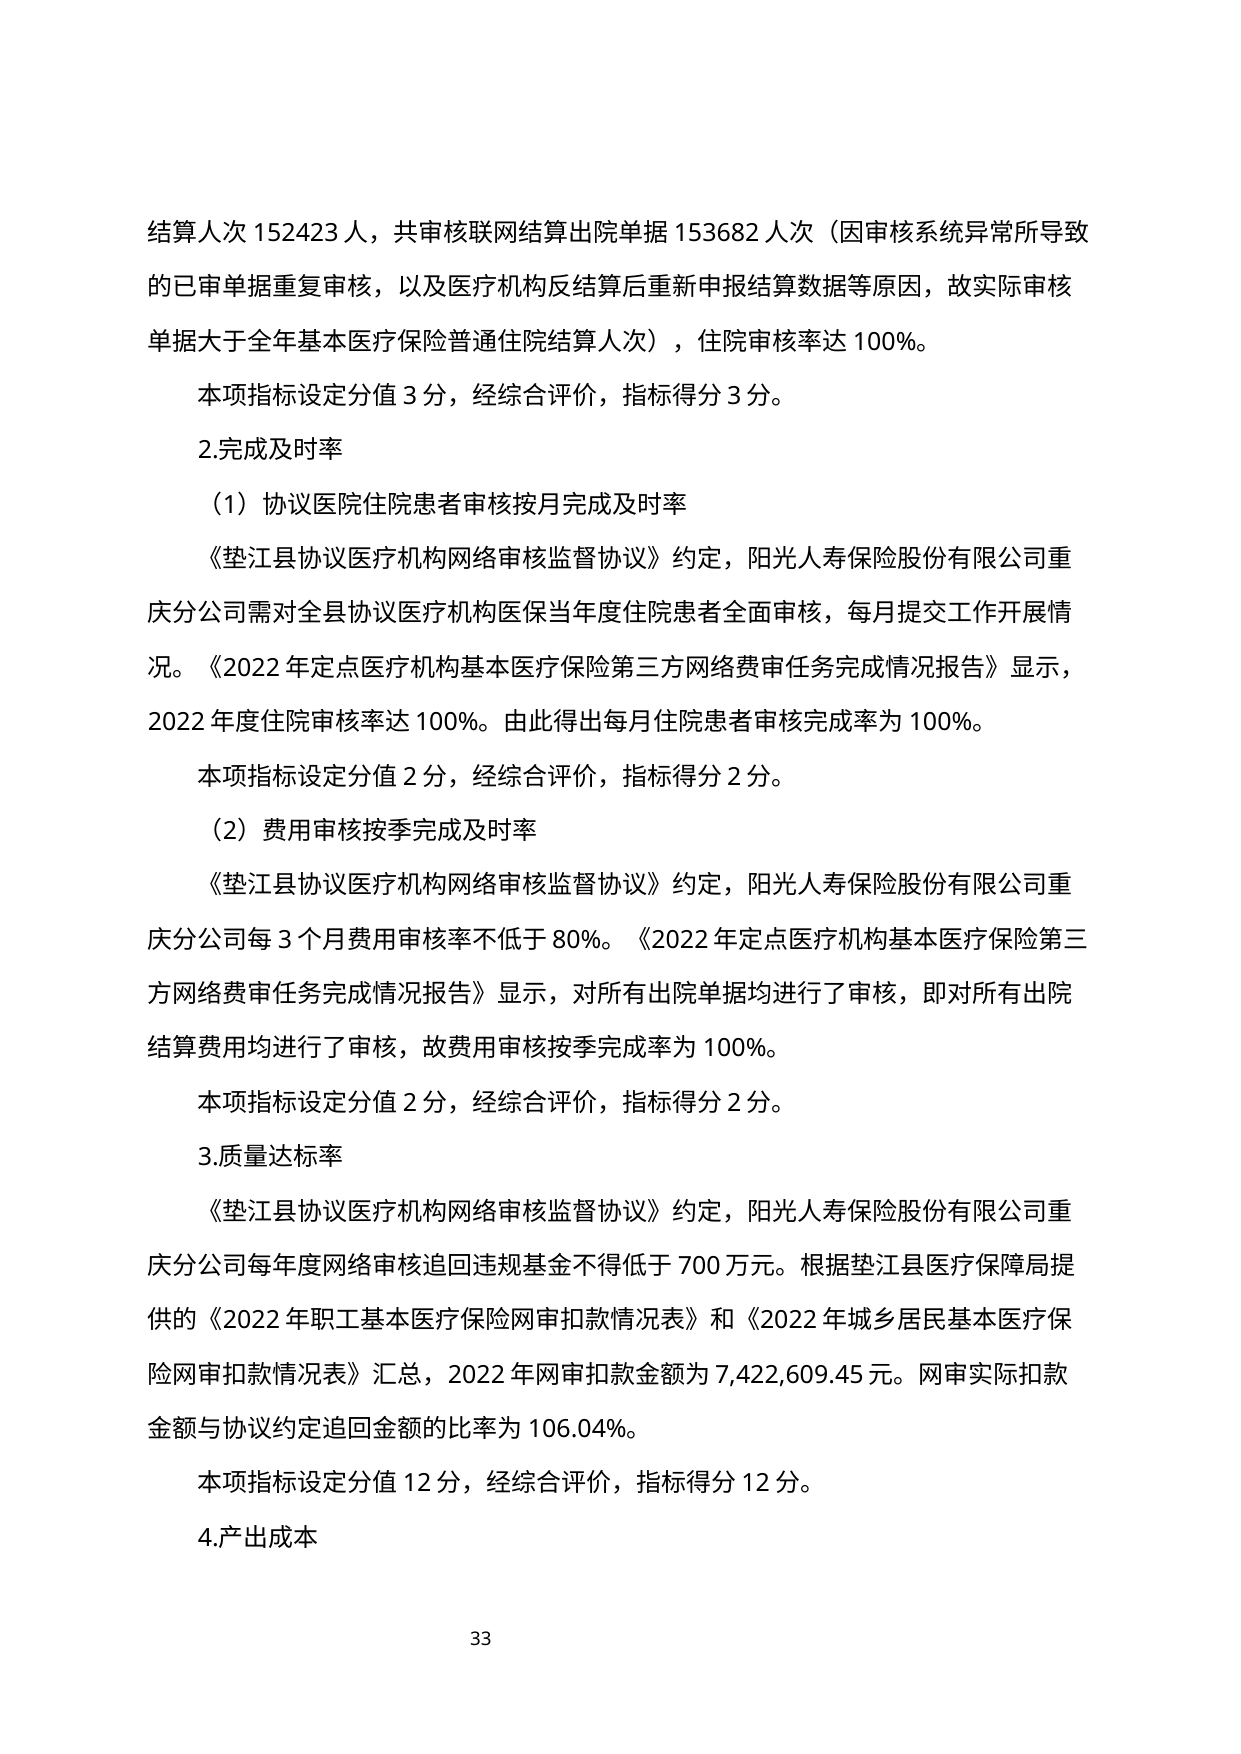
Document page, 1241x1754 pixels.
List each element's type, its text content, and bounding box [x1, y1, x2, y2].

text 4.产出成本 [198, 1517, 1093, 1553]
text （2）费用审核按季完成及时率 [198, 810, 1093, 847]
text 2.完成及时率 [198, 430, 1093, 466]
text 本项指标设定分值2分，经综合评价，指标得分2分。 [148, 756, 1093, 792]
text 3.质量达标率 [198, 1137, 1093, 1173]
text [148, 212, 1093, 357]
text 本项指标设定分值3分，经综合评价，指标得分3分。 [148, 375, 1093, 412]
text 本项指标设定分值2分，经综合评价，指标得分2分。 [198, 1082, 1093, 1118]
list 协议医院住院患者审核按月完成及时率 [198, 484, 1093, 520]
text 《垫江县协议医疗机构网络审核监督协议》约定，阳光人寿保险股份有限公司重庆分公司需对全县协议医疗机构医保当年度住院患者全面审核，每月提交工作开展情况。《2022年定点医疗机构基本医疗保险第三方网络费审任务完成情况报告》显示，2022年度住院审核率达100%。由此得出每月住院患者审核完成率为100%。 [148, 538, 1093, 738]
text 《垫江县协议医疗机构网络审核监督协议》约定，阳光人寿保险股份有限公司重庆分公司每年度网络审核追回违规基金不得低于700万元。根据垫江县医疗保障局提供的《2022年职工基本医疗保险网审扣款情况表》和《2022年城乡居民基本医疗保险网审扣款情况表》汇总，2022年网审扣款金额为7,422,609.45元。网审实际扣款金额与协议约定追回金额的比率为106.04%。 [148, 1191, 1093, 1445]
text 本项指标设定分值12分，经综合评价，指标得分12分。 [148, 1463, 1093, 1499]
text 《垫江县协议医疗机构网络审核监督协议》约定，阳光人寿保险股份有限公司重庆分公司每3个月费用审核率不低于80%。《2022年定点医疗机构基本医疗保险第三方网络费审任务完成情况报告》显示，对所有出院单据均进行了审核，即对所有出院结算费用均进行了审核，故费用审核按季完成率为100%。 [148, 865, 1093, 1064]
